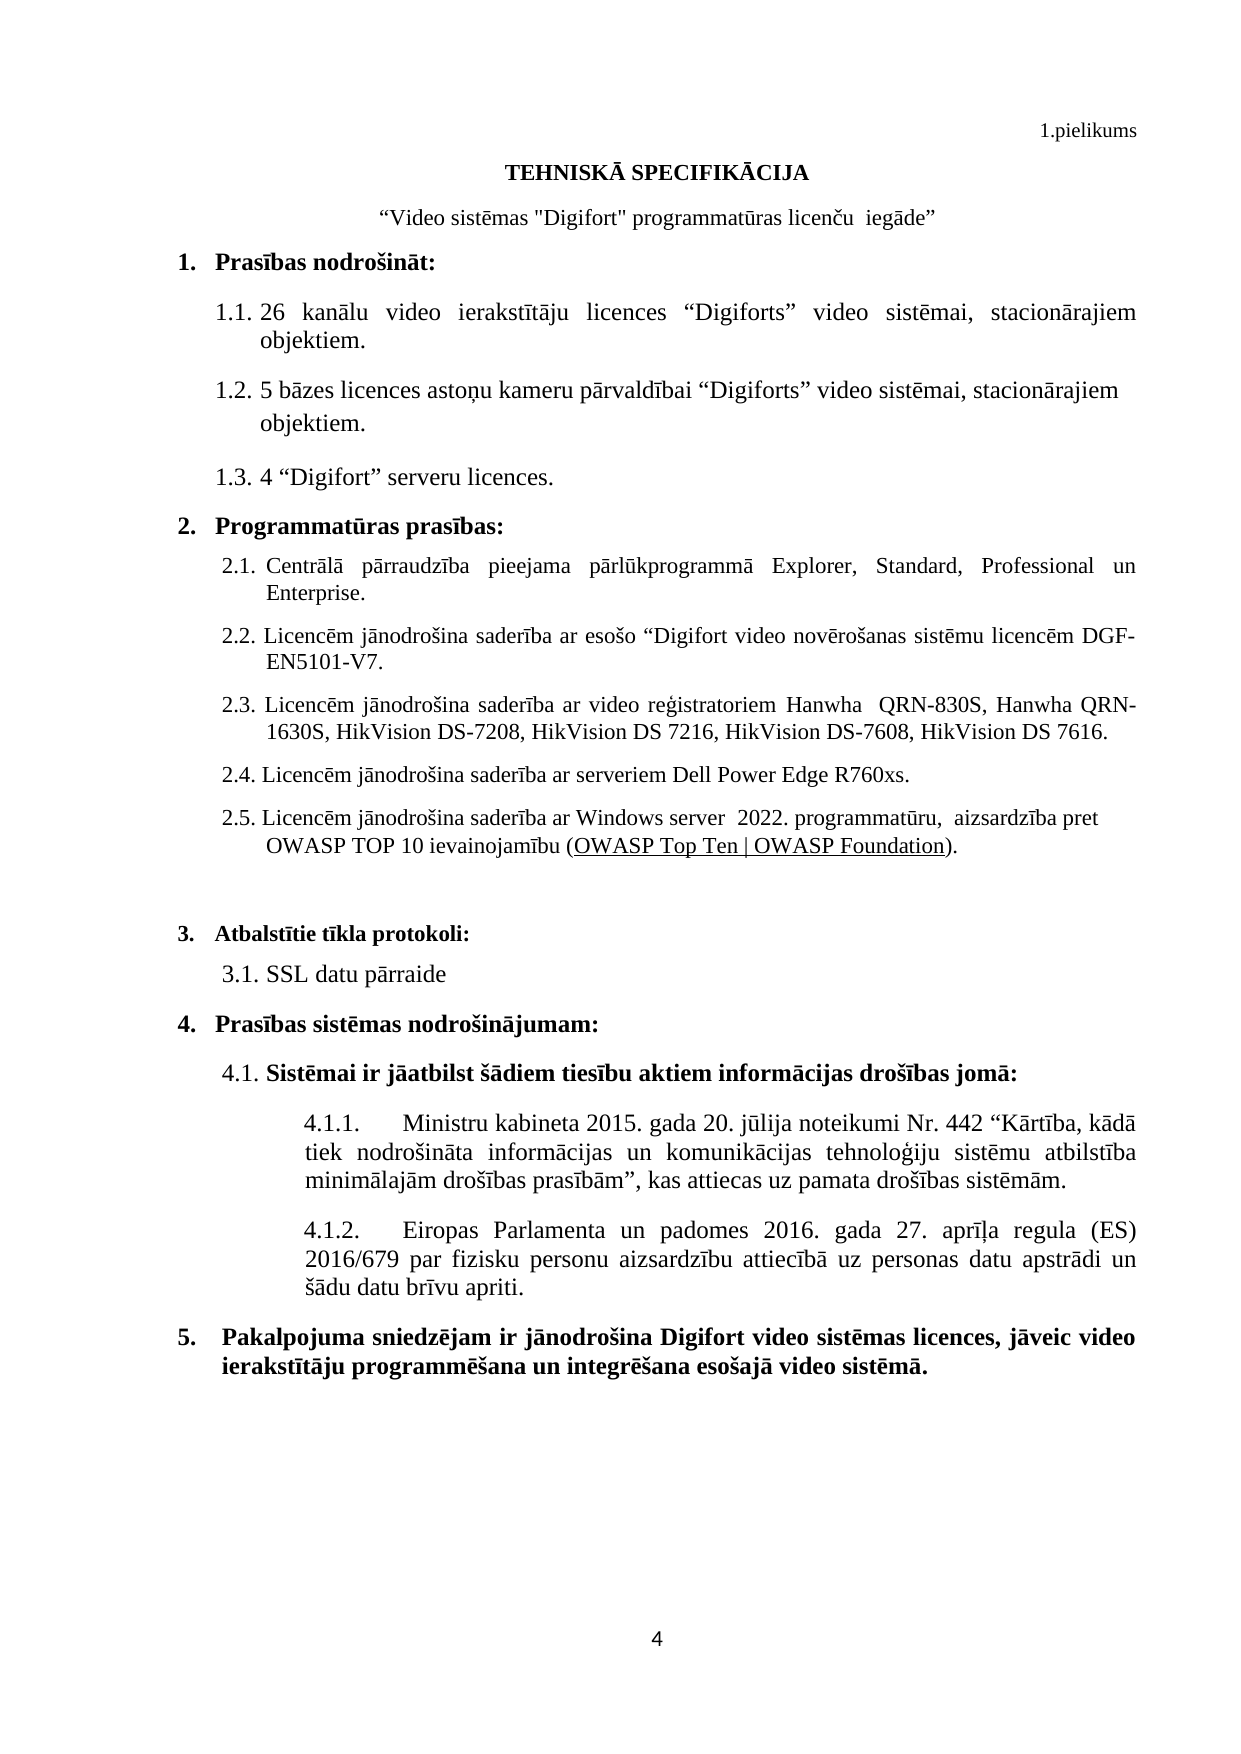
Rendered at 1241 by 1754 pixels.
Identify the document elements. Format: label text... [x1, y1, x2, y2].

list Pakalpojuma sniedzējam ir jānodrošina Digifort video sistēmas licences, jāveic video ierakstītāju programmēšana un integrēšana esošajā video sistēmā. [177, 1322, 1137, 1379]
text 2.3. Licencēm jānodrošina saderība ar video reģistratoriem Hanwha QRN-830S, Hanwha QRN-1630S, HikVision DS-7208, HikVision DS 7216, HikVision DS-7608, HikVision DS 7616. [222, 691, 1137, 744]
list Atbalstītie tīkla protokoli: [177, 920, 1137, 947]
list SSL datu pārraide [222, 959, 1137, 988]
text 1.pielikums [177, 118, 1137, 142]
text TEHNISKĀ SPECIFIKĀCIJA [177, 159, 1137, 185]
list Programmatūras prasības: [177, 511, 1137, 540]
text 2.2. Licencēm jānodrošina saderība ar esošo “Digifort video novērošanas sistēmu licencēm DGF-EN5101-V7. [222, 622, 1137, 675]
list Prasības sistēmas nodrošinājumam: [177, 1009, 1137, 1037]
list Sistēmai ir jāatbilst šādiem tiesību aktiem informācijas drošības jomā: [222, 1058, 1137, 1087]
list 5 bāzes licences astoņu kameru pārvaldībai “Digiforts” video sistēmai, stacionārajiem objektiem. [215, 375, 1137, 437]
text “Video sistēmas "Digifort" programmatūras licenču iegāde” [177, 204, 1138, 230]
list Prasības nodrošināt: [177, 247, 1137, 276]
list Ministru kabineta 2015. gada 20. jūlija noteikumi Nr. 442 “Kārtība, kādā tiek nodrošināta informācijas un komunikācijas tehnoloģiju sistēmu atbilstība minimālajām drošības prasībām”, kas attiecas uz pamata drošības sistēmām. [303, 1108, 1137, 1194]
text 2.1. Centrālā pārraudzība pieejama pārlūkprogrammā Explorer, Standard, Professional un Enterprise. [222, 553, 1137, 605]
text 2.4. Licencēm jānodrošina saderība ar serveriem Dell Power Edge R760xs. [222, 761, 1137, 787]
text 2.5. Licencēm jānodrošina saderība ar Windows server 2022. programmatūru, aizsardzība pret OWASP TOP 10 ievainojamību (OWASP Top Ten | OWASP Foundation). [222, 804, 1137, 858]
list 26 kanālu video ierakstītāju licences “Digiforts” video sistēmai, stacionārajiem objektiem. [215, 297, 1137, 354]
list 4 “Digifort” serveru licences. [215, 462, 1137, 491]
list Eiropas Parlamenta un padomes 2016. gada 27. aprīļa regula (ES) 2016/679 par fizisku personu aizsardzību attiecībā uz personas datu apstrādi un šādu datu brīvu apriti. [303, 1215, 1137, 1301]
